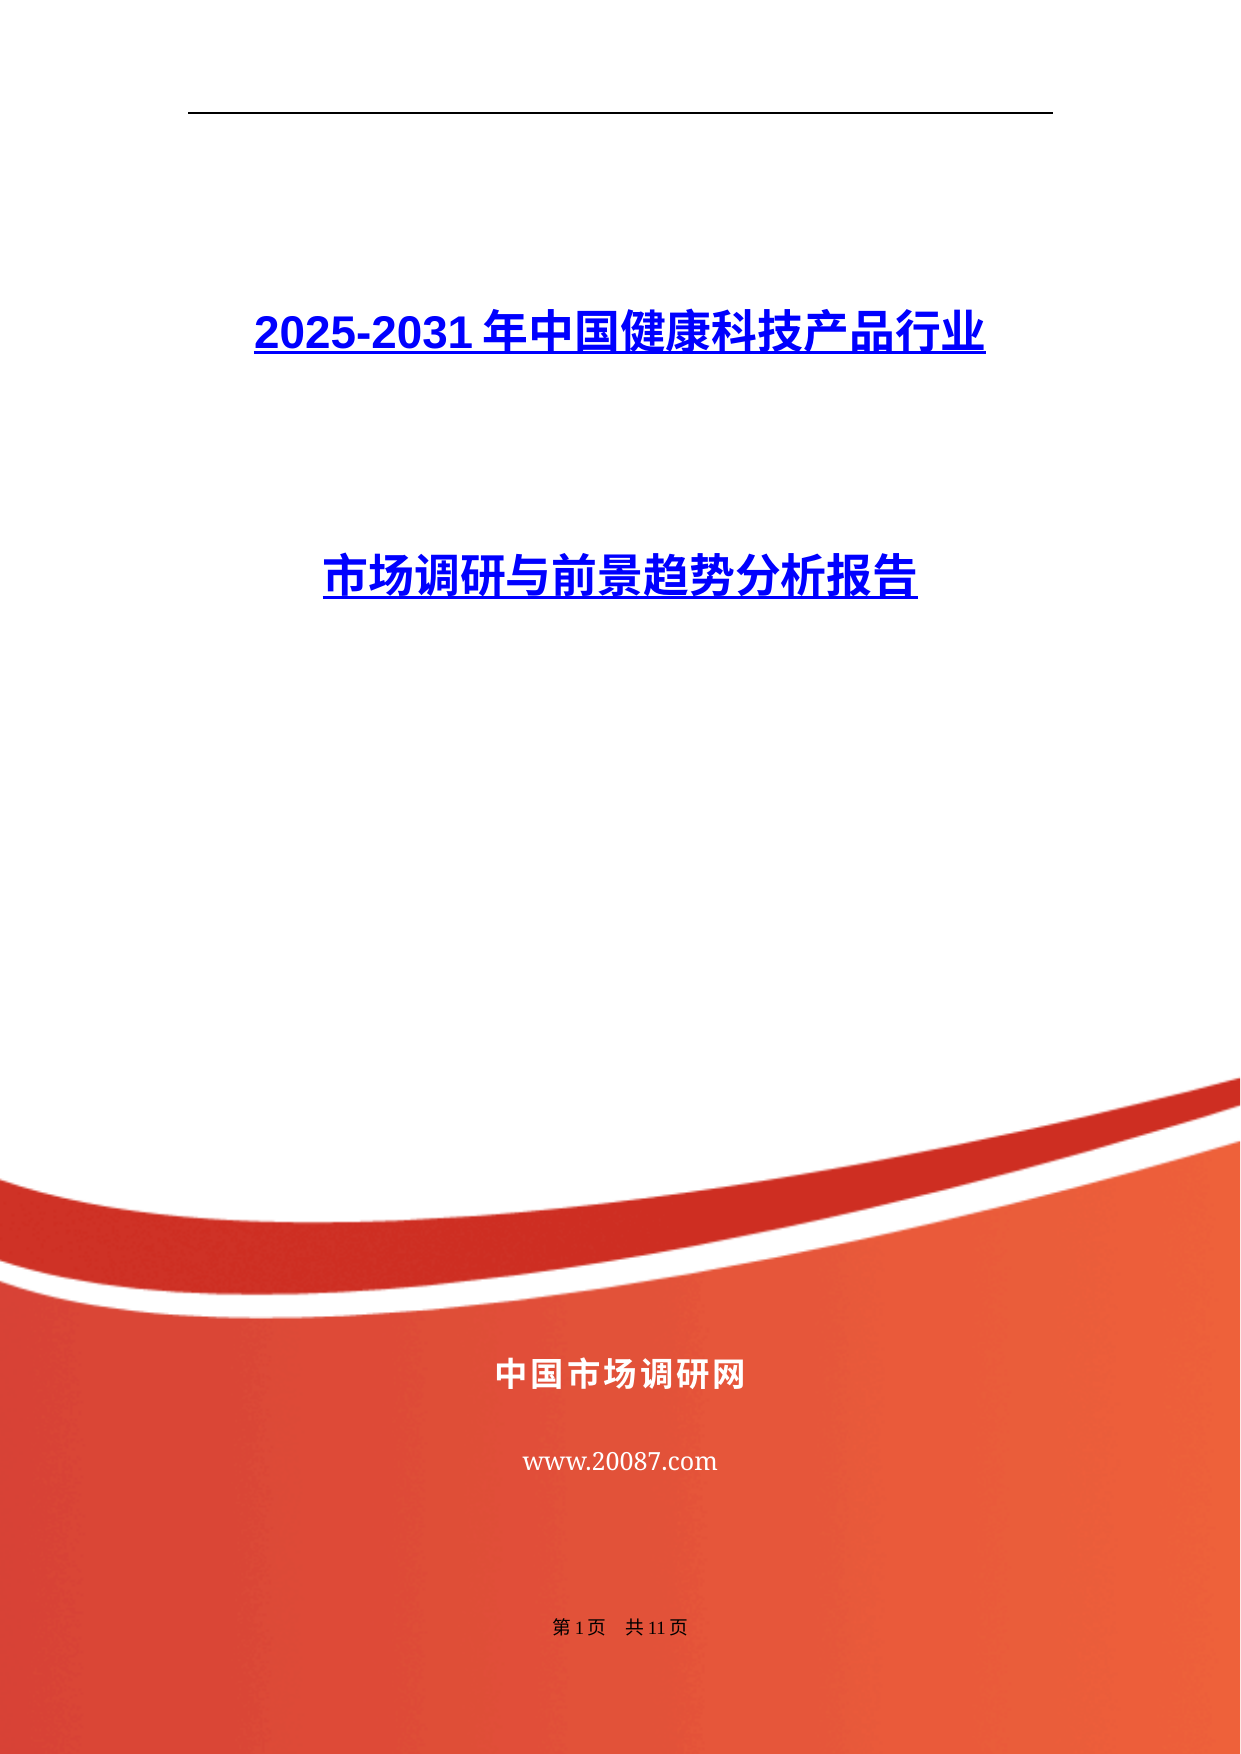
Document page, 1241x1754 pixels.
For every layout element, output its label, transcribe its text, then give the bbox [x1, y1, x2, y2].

table_header 2025-2031年中国健康科技产品行业市场调研与前景趋势分析报告 [188, 207, 1053, 773]
text www.20087.com [187, 1428, 1053, 1493]
picture [0, 1006, 1241, 1754]
subtitle 中国市场调研网 [187, 1339, 1053, 1404]
